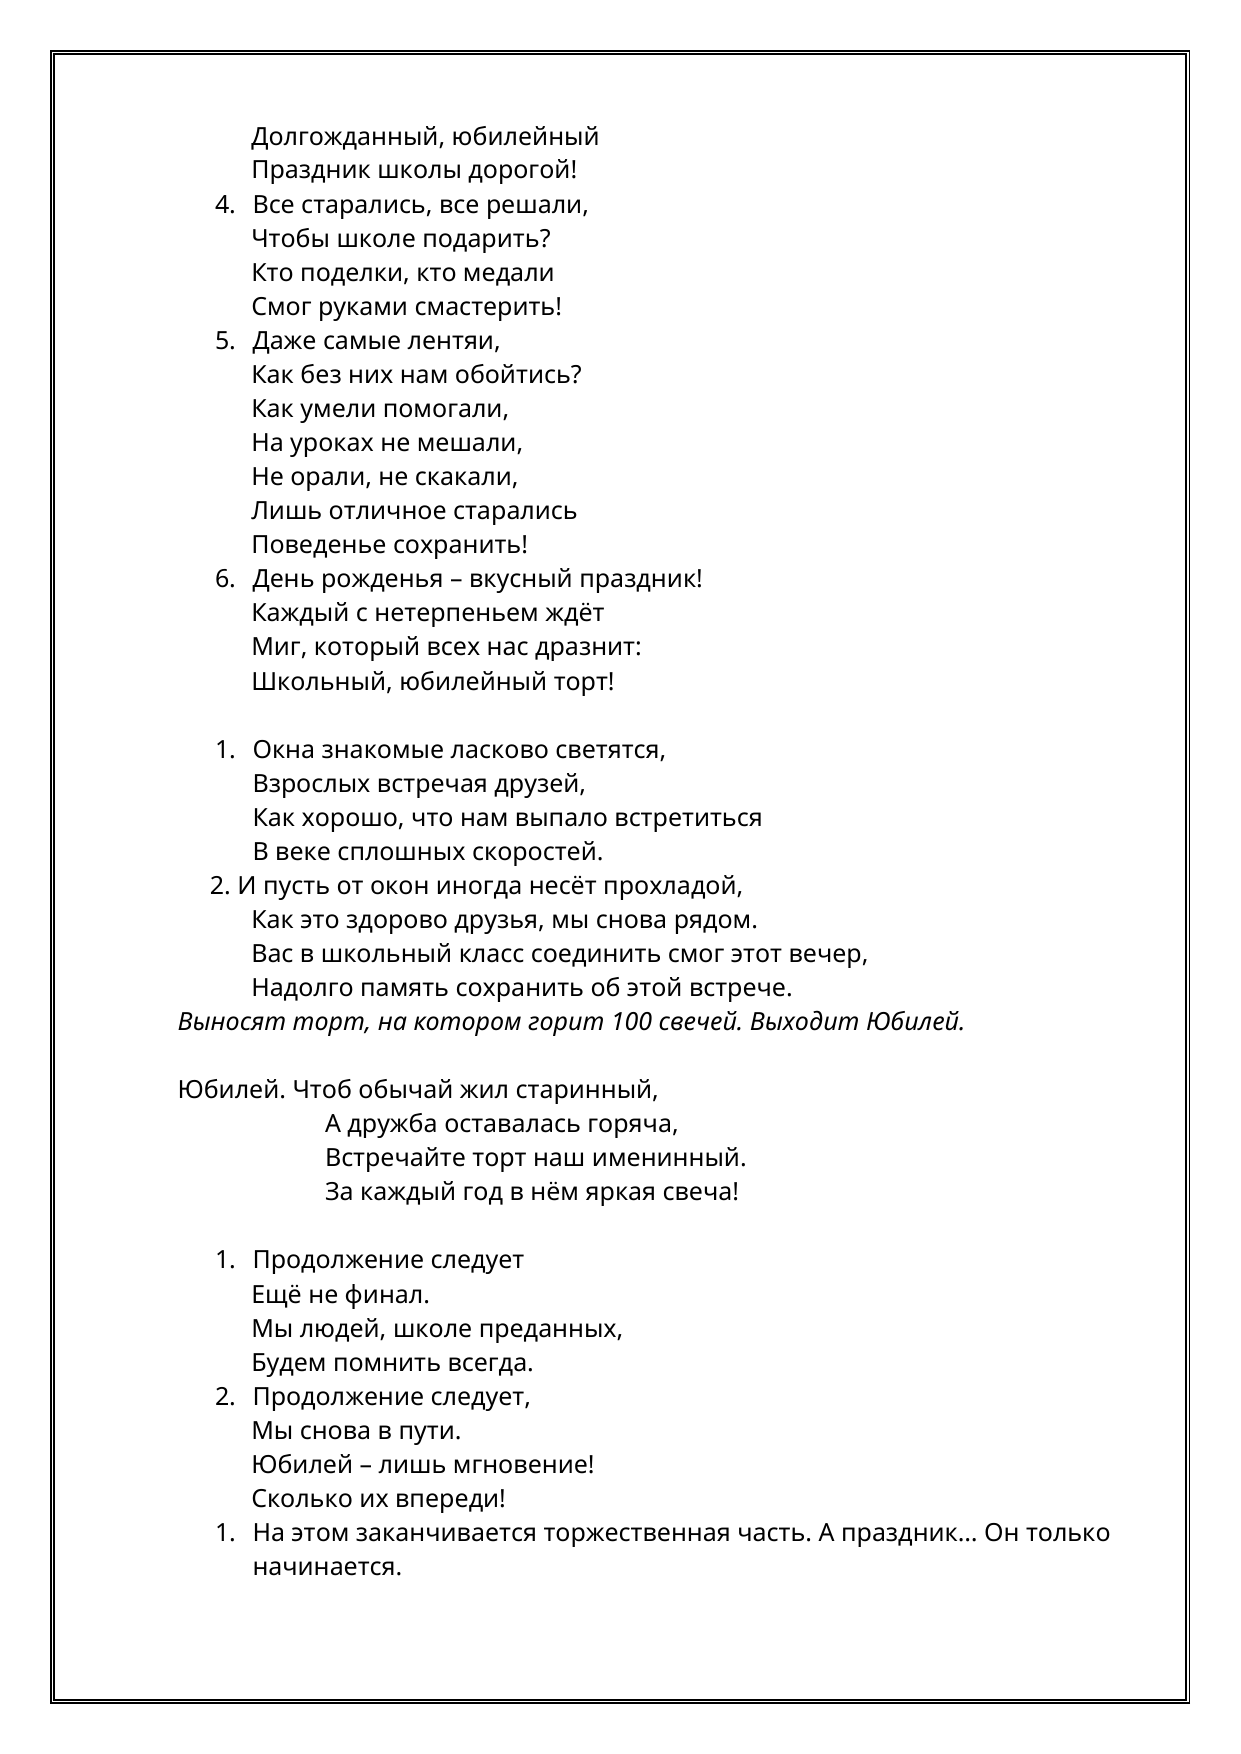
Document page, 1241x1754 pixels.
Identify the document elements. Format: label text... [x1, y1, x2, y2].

text Выносят торт, на котором горит 100 свечей. Выходит Юбилей. [177, 1004, 1152, 1038]
text Поведенье сохранить! [251, 527, 1152, 561]
list Продолжение следует, [215, 1378, 1152, 1412]
text На уроках не мешали, [251, 425, 1152, 459]
text Взрослых встречая друзей, [252, 765, 1152, 799]
text Миг, который всех нас дразнит: [251, 629, 1152, 663]
list Продолжение следует [215, 1242, 1152, 1276]
text Каждый с нетерпеньем ждёт [251, 595, 1152, 629]
text Юбилей. Чтоб обычай жил старинный, [177, 1072, 1152, 1106]
list Даже самые лентяи, [215, 322, 1152, 357]
text Долгожданный, юбилейный [251, 118, 1152, 152]
text Праздник школы дорогой! [251, 152, 1152, 186]
text Не орали, не скакали, [251, 459, 1152, 493]
list Все старались, все решали, [215, 186, 1152, 220]
text Встречайте торт наш именинный. [177, 1140, 1152, 1174]
text Надолго память сохранить об этой встрече. [177, 970, 1152, 1004]
text В веке сплошных скоростей. [252, 833, 1152, 867]
text Как хорошо, что нам выпало встретиться [252, 799, 1152, 833]
list День рожденья – вкусный праздник! [215, 561, 1152, 595]
text 2. И пусть от окон иногда несёт прохладой, [177, 867, 1152, 902]
text Кто поделки, кто медали [251, 254, 1152, 288]
text Чтобы школе подарить? [251, 220, 1152, 254]
text Будем помнить всегда. [251, 1344, 1152, 1378]
list Окна знакомые ласково светятся, [215, 731, 1152, 765]
text Лишь отличное старались [251, 493, 1152, 527]
text Смог руками смастерить! [251, 288, 1152, 322]
text Ещё не финал. [251, 1276, 1152, 1310]
text Школьный, юбилейный торт! [251, 663, 1152, 697]
text Как это здорово друзья, мы снова рядом. [177, 902, 1152, 936]
text Вас в школьный класс соединить смог этот вечер, [177, 936, 1152, 970]
text Юбилей – лишь мгновение! [251, 1447, 1152, 1481]
text Как умели помогали, [251, 391, 1152, 425]
text Как без них нам обойтись? [251, 357, 1152, 391]
list На этом заканчивается торжественная часть. А праздник… Он только начинается. [215, 1515, 1152, 1583]
text За каждый год в нём яркая свеча! [177, 1174, 1152, 1208]
text Сколько их впереди! [251, 1481, 1152, 1515]
text Мы снова в пути. [251, 1412, 1152, 1447]
text Мы людей, школе преданных, [251, 1310, 1152, 1344]
text А дружба оставалась горяча, [177, 1106, 1152, 1140]
